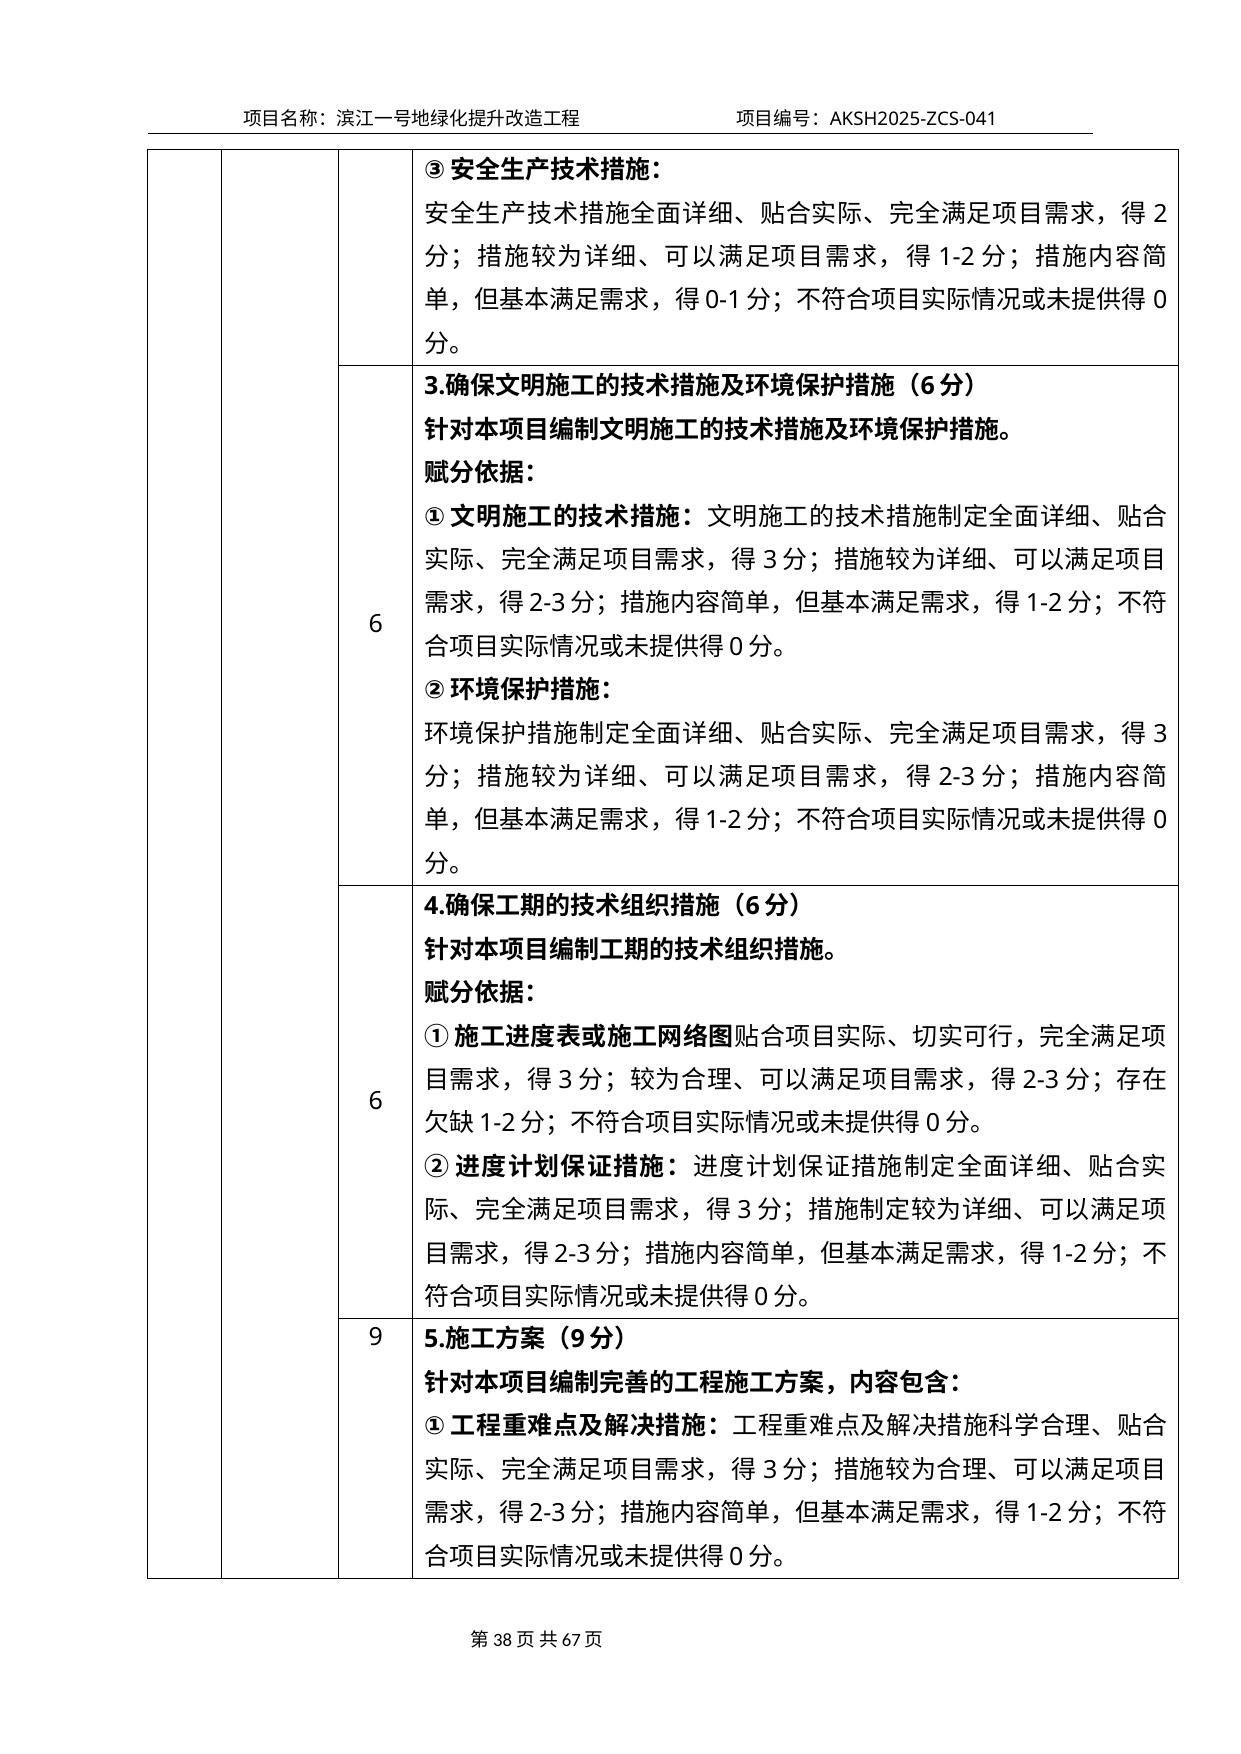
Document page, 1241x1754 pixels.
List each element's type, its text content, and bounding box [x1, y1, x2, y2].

table_cell 6 [339, 150, 412, 364]
table_cell 6 [339, 366, 412, 885]
table_cell 6 [339, 886, 412, 1318]
table_cell 3.确保文明施工的技术措施及环境保护措施（6分） 针对本项目编制文明施工的技术措施及环境保护措施。 赋分依据： ①文明施工的技术措施：文明施工的技术措施制定全面详细、贴合实际、完全满足项目需求，得3分；措施较为详细、可以满足项目需求，得2-3分；措施内容简单，但基本满足需求，得1-2分；不符合项目实际情况或未提供得0分。 ②环境保护措施： 环境保护措施制定全面详细、贴合实际、完全满足项目需求，得3分；措施较为详细、可以满足项目需求，得2-3分；措施内容简单，但基本满足需求，得1-2分；不符合项目实际情况或未提供得0分。 [413, 366, 1178, 885]
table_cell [413, 1319, 1178, 1577]
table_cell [413, 150, 1178, 364]
table_cell 9 [339, 1319, 412, 1577]
table_cell 4.确保工期的技术组织措施（6分） 针对本项目编制工期的技术组织措施。 赋分依据： ①施工进度表或施工网络图贴合项目实际、切实可行，完全满足项目需求，得3分；较为合理、可以满足项目需求，得2-3分；存在欠缺1-2分；不符合项目实际情况或未提供得0分。 ②进度计划保证措施：进度计划保证措施制定全面详细、贴合实际、完全满足项目需求，得3分；措施制定较为详细、可以满足项目需求，得2-3分；措施内容简单，但基本满足需求，得1-2分；不符合项目实际情况或未提供得0分。 [413, 886, 1178, 1318]
